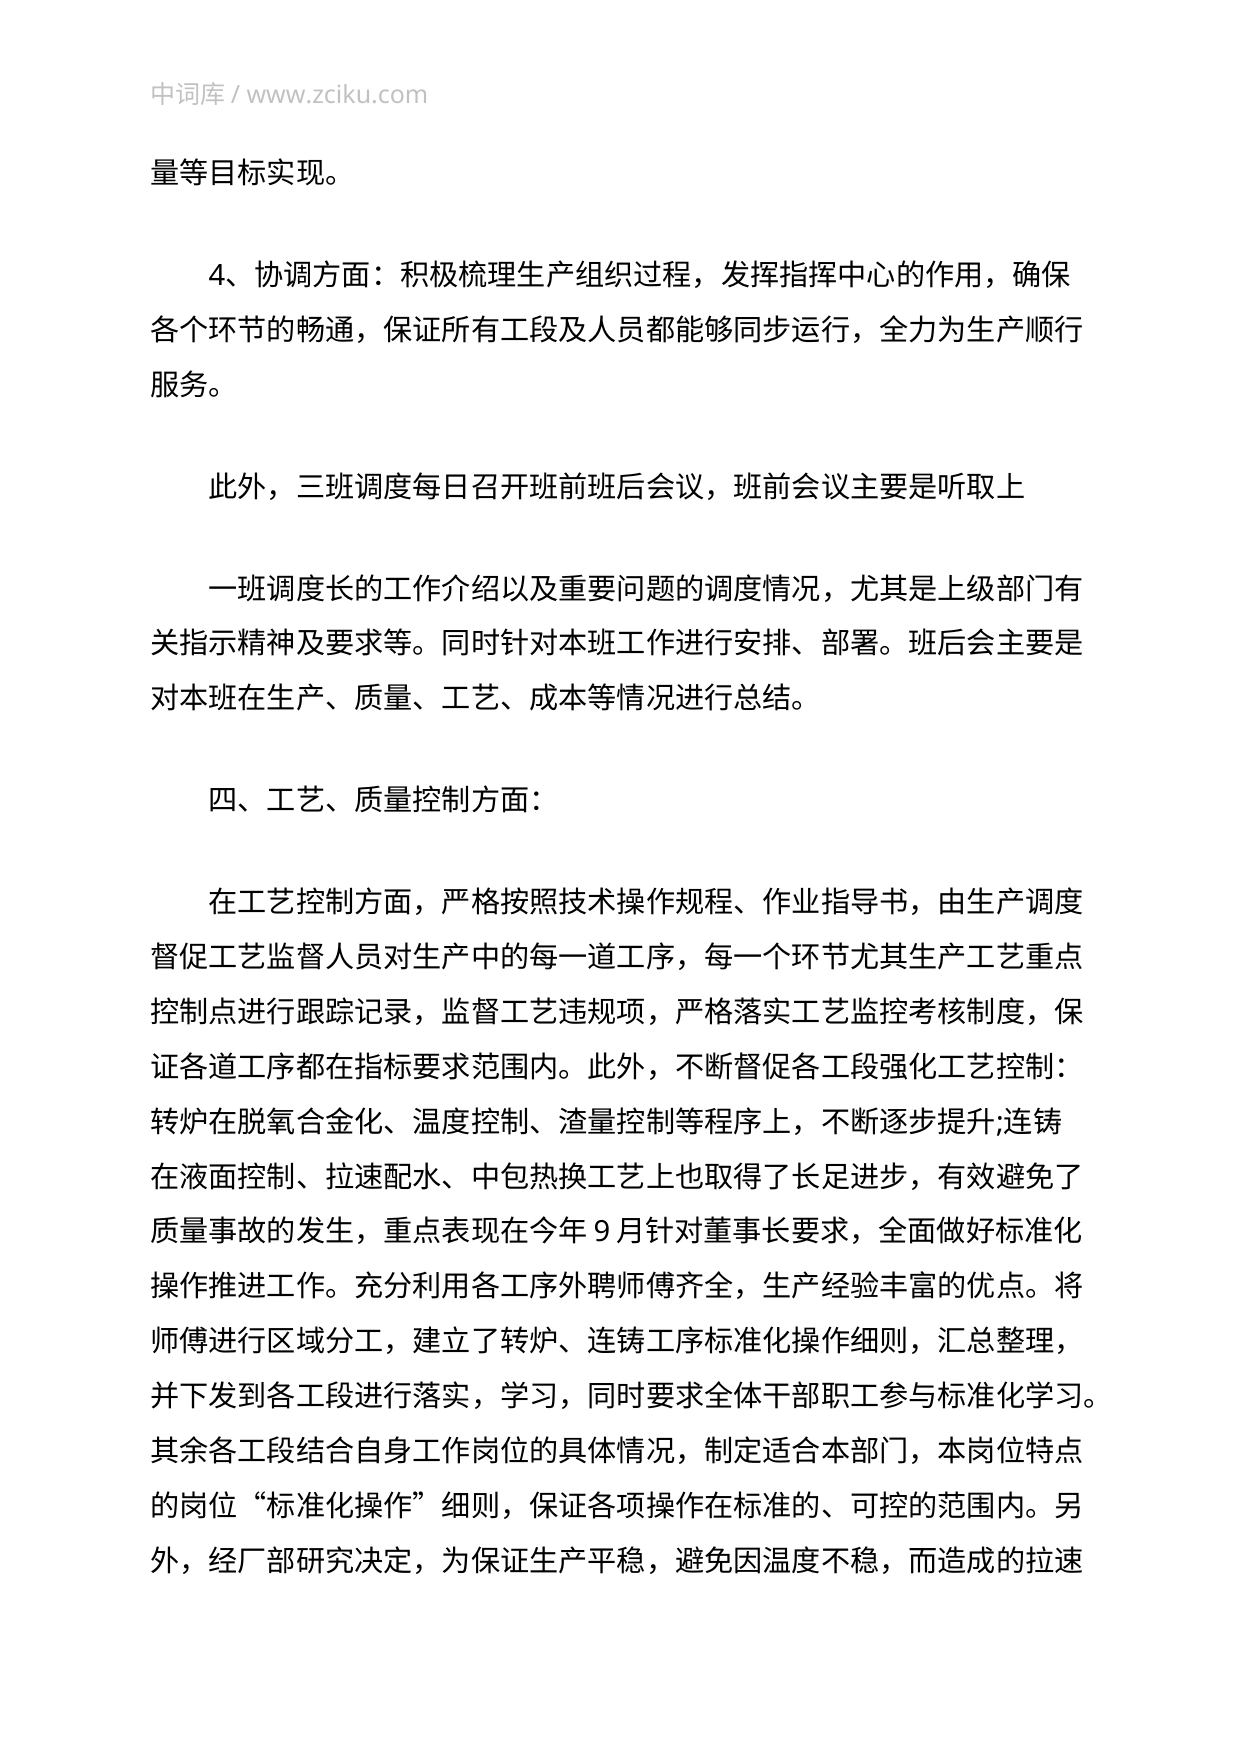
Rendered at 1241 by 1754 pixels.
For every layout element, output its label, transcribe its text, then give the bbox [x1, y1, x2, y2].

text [150, 878, 1090, 1580]
text 四、工艺、质量控制方面： [150, 777, 1090, 819]
text 一班调度长的工作介绍以及重要问题的调度情况，尤其是上级部门有关指示精神及要求等。同时针对本班工作进行安排、部署。班后会主要是对本班在生产、质量、工艺、成本等情况进行总结。 [150, 565, 1090, 717]
text 此外，三班调度每日召开班前班后会议，班前会议主要是听取上 [150, 463, 1090, 506]
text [150, 150, 1090, 192]
text 4、协调方面：积极梳理生产组织过程，发挥指挥中心的作用，确保各个环节的畅通，保证所有工段及人员都能够同步运行，全力为生产顺行服务。 [150, 252, 1090, 404]
